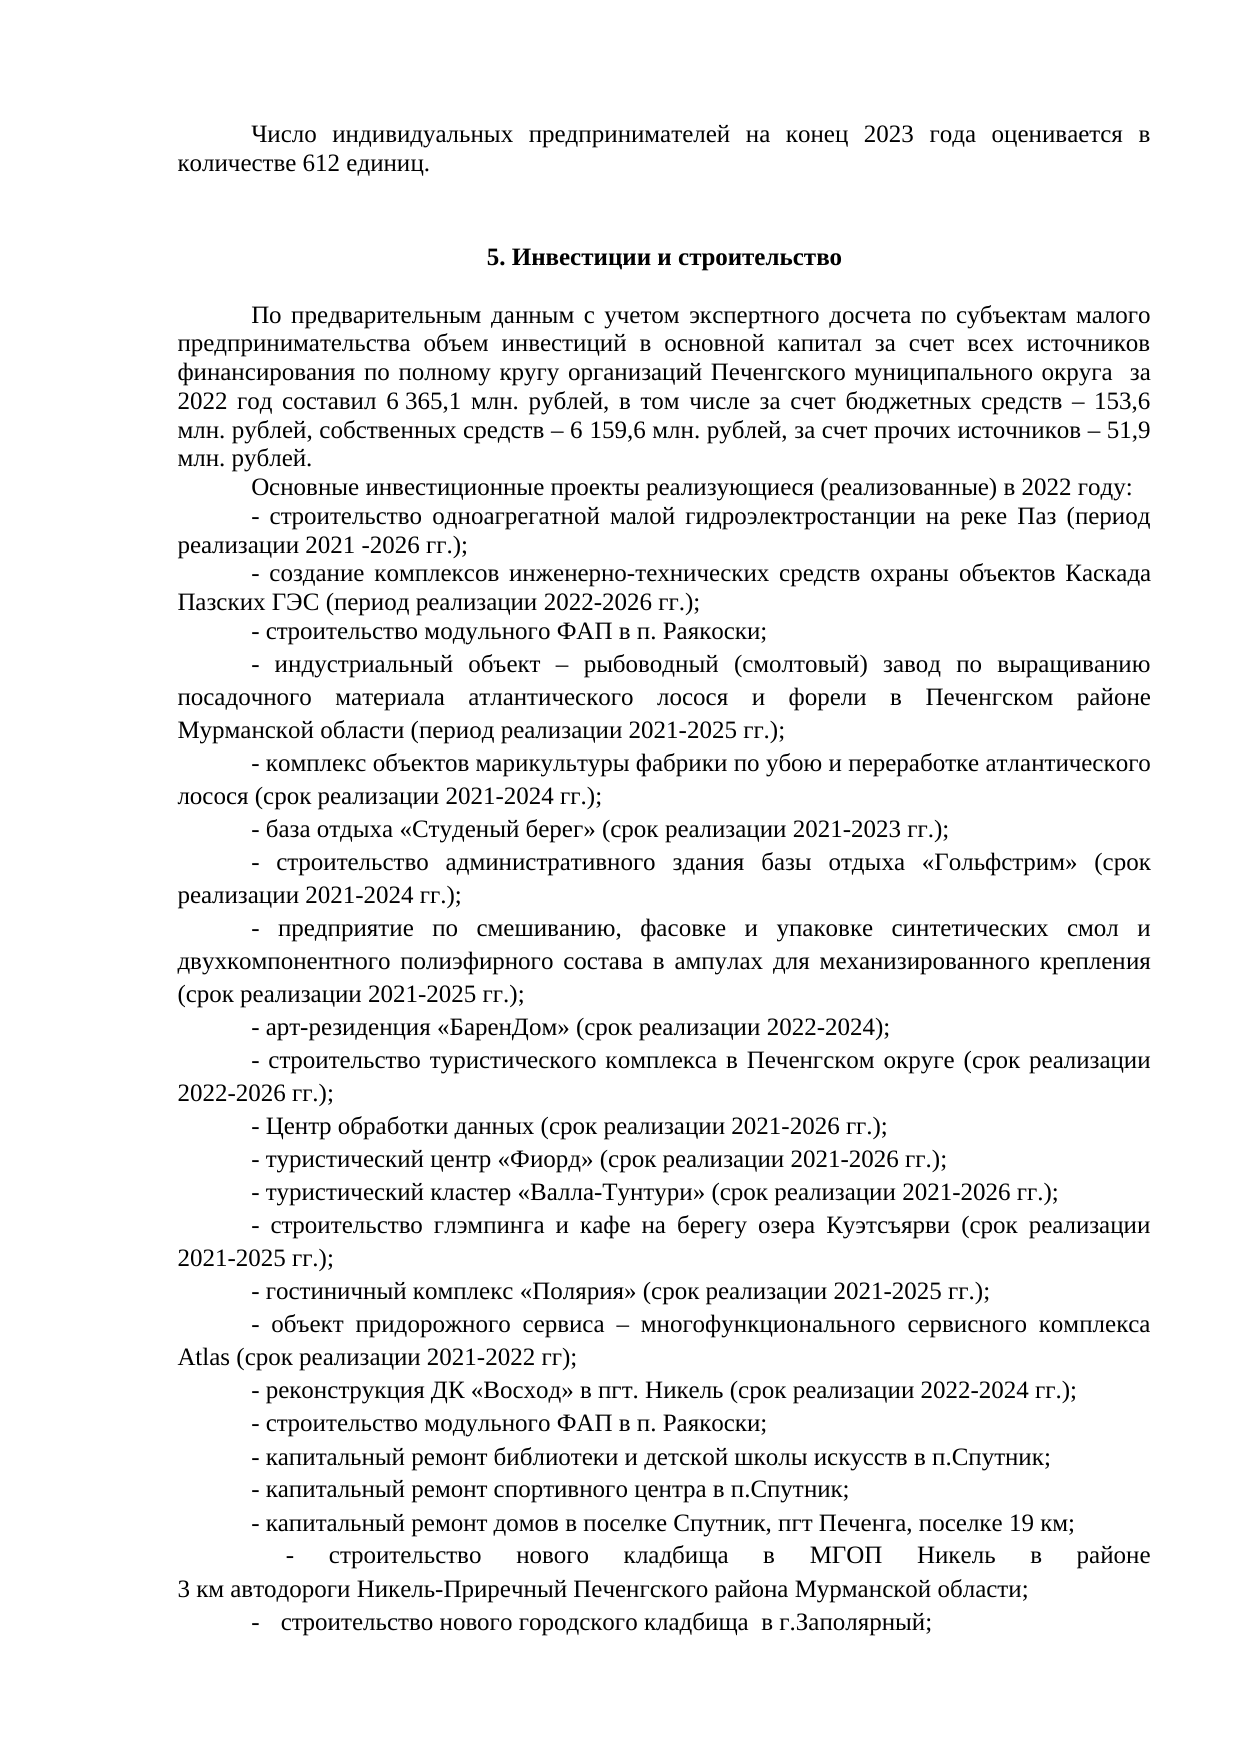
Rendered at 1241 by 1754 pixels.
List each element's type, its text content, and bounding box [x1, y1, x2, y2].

text - капитальный ремонт библиотеки и детской школы искусств в п.Спутник; [177, 1442, 1152, 1470]
text - индустриальный объект – рыбоводный (смолтовый) завод по выращиванию посадочного материала атлантического лосося и форели в Печенгском районе Мурманской области (период реализации 2021-2025 гг.); [177, 649, 1152, 744]
text - туристический кластер «Валла-Тунтури» (срок реализации 2021-2026 гг.); [177, 1177, 1152, 1206]
text - капитальный ремонт спортивного центра в п.Спутник; [177, 1474, 1152, 1503]
text Число индивидуальных предпринимателей на конец 2023 года оценивается в количестве 612 единиц. [177, 119, 1152, 241]
text - гостиничный комплекс «Полярия» (срок реализации 2021-2025 гг.); [177, 1276, 1152, 1305]
text - строительство глэмпинга и кафе на берегу озера Куэтсъярви (срок реализации 2021-2025 гг.); [177, 1210, 1152, 1272]
text - капитальный ремонт домов в поселке Спутник, пгт Печенга, поселке 19 км; [177, 1508, 1152, 1536]
text По предварительным данным с учетом экспертного досчета по субъектам малого предпринимательства объем инвестиций в основной капитал за счет всех источников финансирования по полному кругу организаций Печенгского муниципального округа за 2022 год составил 6 365,1 млн. рублей, в том числе за счет бюджетных средств – 153,6 млн. рублей, собственных средств – 6 159,6 млн. рублей, за счет прочих источников – 51,9 млн. рублей. [177, 300, 1152, 472]
text - туристический центр «Фиорд» (срок реализации 2021-2026 гг.); [177, 1144, 1152, 1173]
text - предприятие по смешиванию, фасовке и упаковке синтетических смол и двухкомпонентного полиэфирного состава в ампулах для механизированного крепления (срок реализации 2021-2025 гг.); [177, 913, 1152, 1008]
text - Центр обработки данных (срок реализации 2021-2026 гг.); [177, 1111, 1152, 1140]
text - создание комплексов инженерно-технических средств охраны объектов Каскада Пазских ГЭС (период реализации 2022-2026 гг.); [177, 558, 1152, 616]
text - строительство модульного ФАП в п. Раякоски; [177, 616, 1152, 645]
text - комплекс объектов марикультуры фабрики по убою и переработке атлантического лосося (срок реализации 2021-2024 гг.); [177, 748, 1152, 810]
text - база отдыха «Студеный берег» (срок реализации 2021-2023 гг.); [177, 814, 1152, 843]
list строительство нового городского кладбища в г.Заполярный; [177, 1607, 1152, 1635]
text - строительство административного здания базы отдыха «Гольфстрим» (срок реализации 2021-2024 гг.); [177, 847, 1152, 909]
text - арт-резиденция «БаренДом» (срок реализации 2022-2024); [177, 1012, 1152, 1041]
text - строительство одноагрегатной малой гидроэлектростанции на реке Паз (период реализации 2021 -2026 гг.); [177, 501, 1152, 558]
text Основные инвестиционные проекты реализующиеся (реализованные) в 2022 году: [177, 472, 1152, 501]
text - строительство модульного ФАП в п. Раякоски; [177, 1408, 1152, 1437]
text 5. Инвестиции и строительство [177, 242, 1152, 271]
text - строительство туристического комплекса в Печенгском округе (срок реализации 2022-2026 гг.); [177, 1045, 1152, 1107]
text - реконструкция ДК «Восход» в пгт. Никель (срок реализации 2022-2024 гг.); [177, 1376, 1152, 1404]
text - строительство нового кладбища в МГОП Никель в районе 3 км автодороги Никель-Приречный Печенгского района Мурманской области; [177, 1541, 1152, 1602]
text - объект придорожного сервиса – многофункционального сервисного комплекса Atlas (срок реализации 2021-2022 гг); [177, 1309, 1152, 1371]
